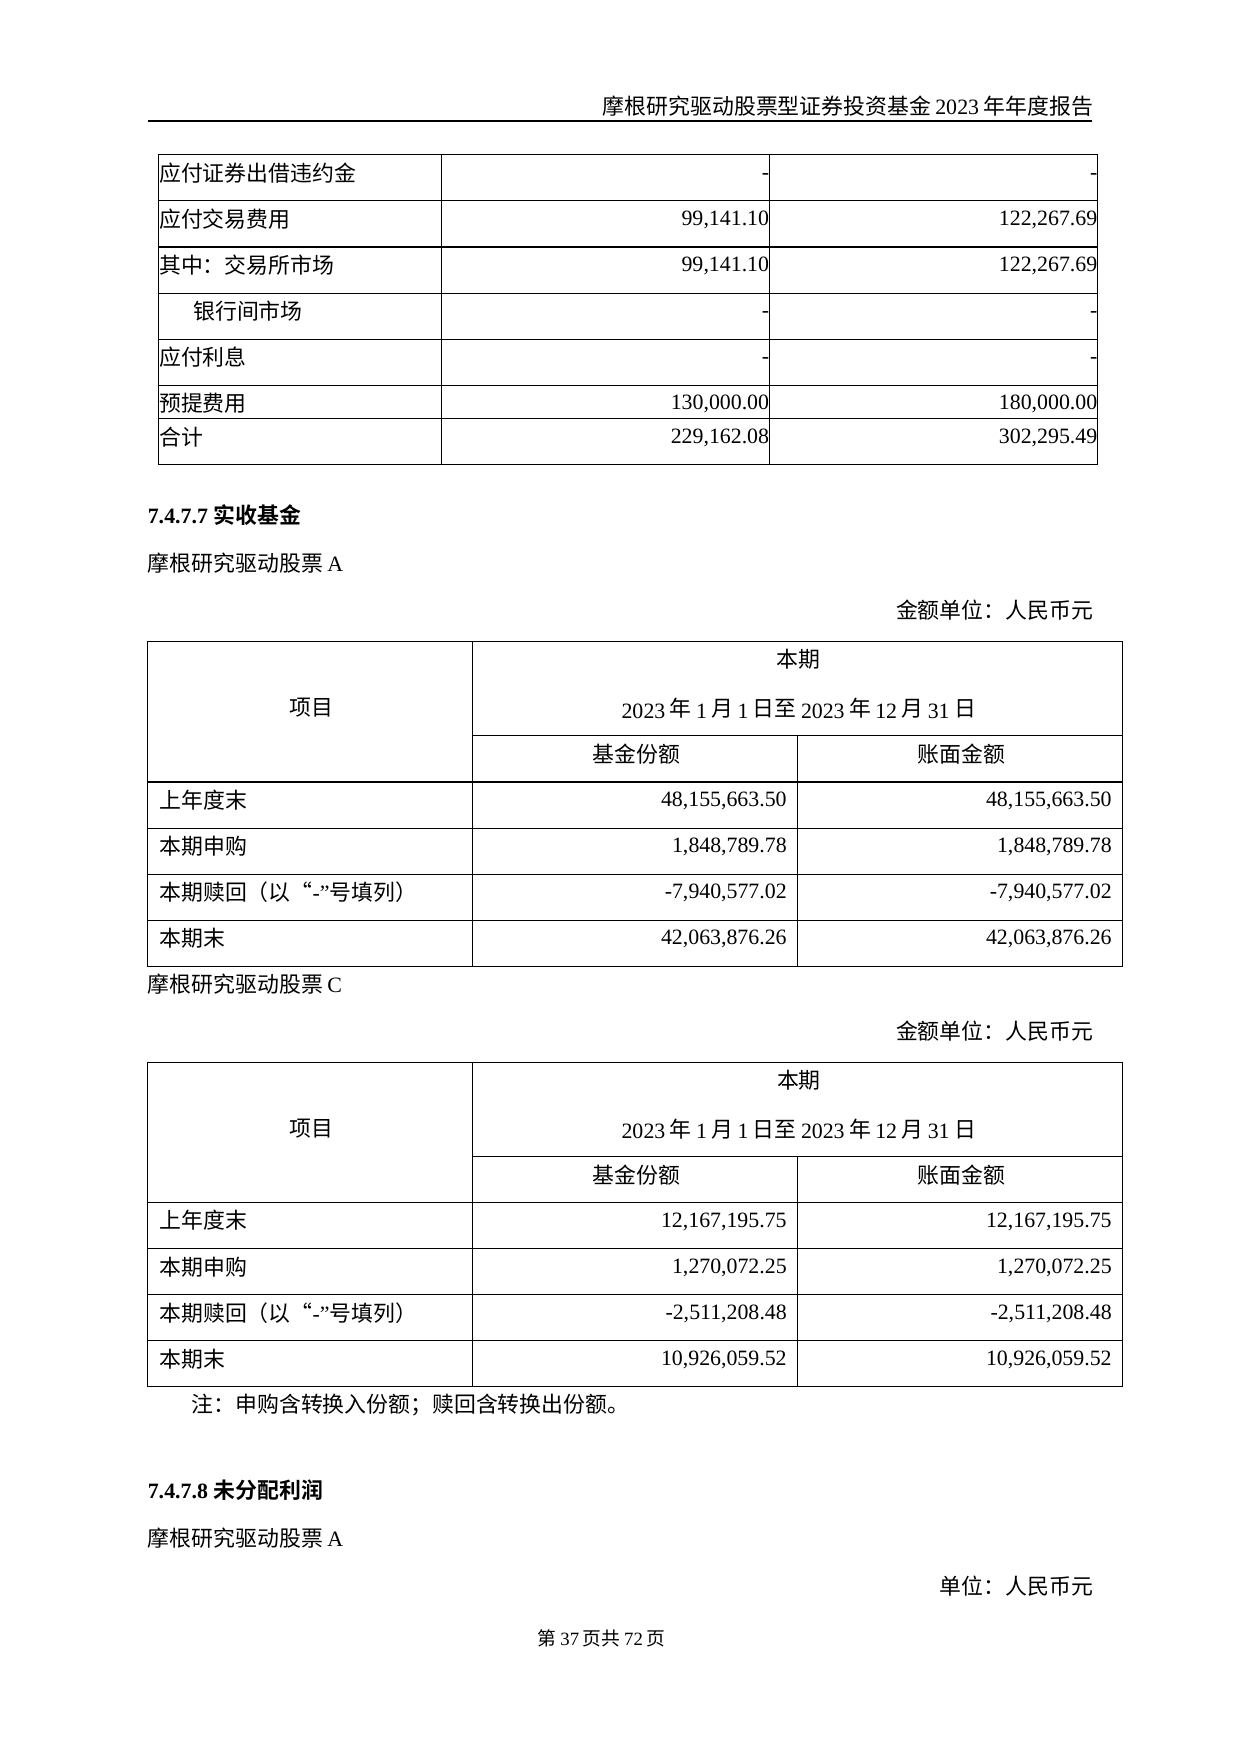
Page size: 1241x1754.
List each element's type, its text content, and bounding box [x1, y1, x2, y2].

text 摩根研究驱动股票C [148, 967, 1092, 998]
table_cell 99,141.10 [442, 248, 769, 292]
text 金额单位：人民币元 [148, 593, 1092, 625]
table_cell 229,162.08 [442, 419, 769, 464]
table_cell 48,155,663.50 [473, 783, 797, 827]
table_cell 42,063,876.26 [798, 921, 1122, 966]
table_cell 预提费用 [159, 386, 441, 418]
table_cell 99,141.10 [442, 201, 769, 246]
table_header 项目 [148, 1063, 472, 1202]
table_cell 应付证券出借违约金 [159, 155, 441, 200]
table_cell - [770, 340, 1097, 384]
table_header 本期 2023年1月1日至2023年12月31日 [473, 642, 1122, 735]
table_cell -7,940,577.02 [798, 875, 1122, 919]
table_cell 合计 [159, 419, 441, 464]
table_cell 1,270,072.25 [473, 1249, 797, 1294]
table_cell 10,926,059.52 [473, 1341, 797, 1386]
table_cell - [442, 340, 769, 384]
table_cell 其中：交易所市场 [159, 248, 441, 292]
text 摩根研究驱动股票A [148, 546, 1092, 578]
table_cell -2,511,208.48 [473, 1295, 797, 1340]
table_cell 本期申购 [148, 1249, 472, 1294]
table_cell - [442, 294, 769, 338]
table_cell 1,270,072.25 [798, 1249, 1122, 1294]
table_cell - [442, 155, 769, 200]
table_cell 本期赎回（以“-”号填列） [148, 875, 472, 919]
table_header 本期 2023年1月1日至2023年12月31日 [473, 1063, 1122, 1156]
text 金额单位：人民币元 [148, 1014, 1092, 1046]
table_cell 基金份额 [473, 1157, 797, 1202]
table_cell 本期申购 [148, 829, 472, 873]
table_cell 账面金额 [798, 736, 1122, 781]
table_cell 12,167,195.75 [473, 1203, 797, 1248]
table_cell 应付利息 [159, 340, 441, 384]
table_cell 302,295.49 [770, 419, 1097, 464]
table_cell 42,063,876.26 [473, 921, 797, 966]
text 7.4.7.8 未分配利润 [148, 1472, 1092, 1505]
table_cell -2,511,208.48 [798, 1295, 1122, 1340]
text 摩根研究驱动股票A [148, 1521, 1092, 1553]
table_cell 10,926,059.52 [798, 1341, 1122, 1386]
text 单位：人民币元 [148, 1569, 1092, 1601]
text 注：申购含转换入份额；赎回含转换出份额。 [148, 1387, 1092, 1419]
table_cell 基金份额 [473, 736, 797, 781]
table_cell 12,167,195.75 [798, 1203, 1122, 1248]
text 7.4.7.7 实收基金 [148, 498, 1092, 530]
table_cell - [770, 155, 1097, 200]
table_cell -7,940,577.02 [473, 875, 797, 919]
table_cell 银行间市场 [159, 294, 441, 338]
table_cell 1,848,789.78 [473, 829, 797, 873]
table_cell 122,267.69 [770, 201, 1097, 246]
table_cell 本期赎回（以“-”号填列） [148, 1295, 472, 1340]
table_cell 1,848,789.78 [798, 829, 1122, 873]
table_cell 130,000.00 [442, 386, 769, 418]
table_cell 上年度末 [148, 783, 472, 827]
table_cell 180,000.00 [770, 386, 1097, 418]
table_cell 122,267.69 [770, 248, 1097, 292]
table_cell 上年度末 [148, 1203, 472, 1248]
table_cell 48,155,663.50 [798, 783, 1122, 827]
table_cell 应付交易费用 [159, 201, 441, 246]
table_header 项目 [148, 642, 472, 781]
table_cell 本期末 [148, 921, 472, 966]
table_cell - [770, 294, 1097, 338]
table_cell 本期末 [148, 1341, 472, 1386]
table_cell 账面金额 [798, 1157, 1122, 1202]
